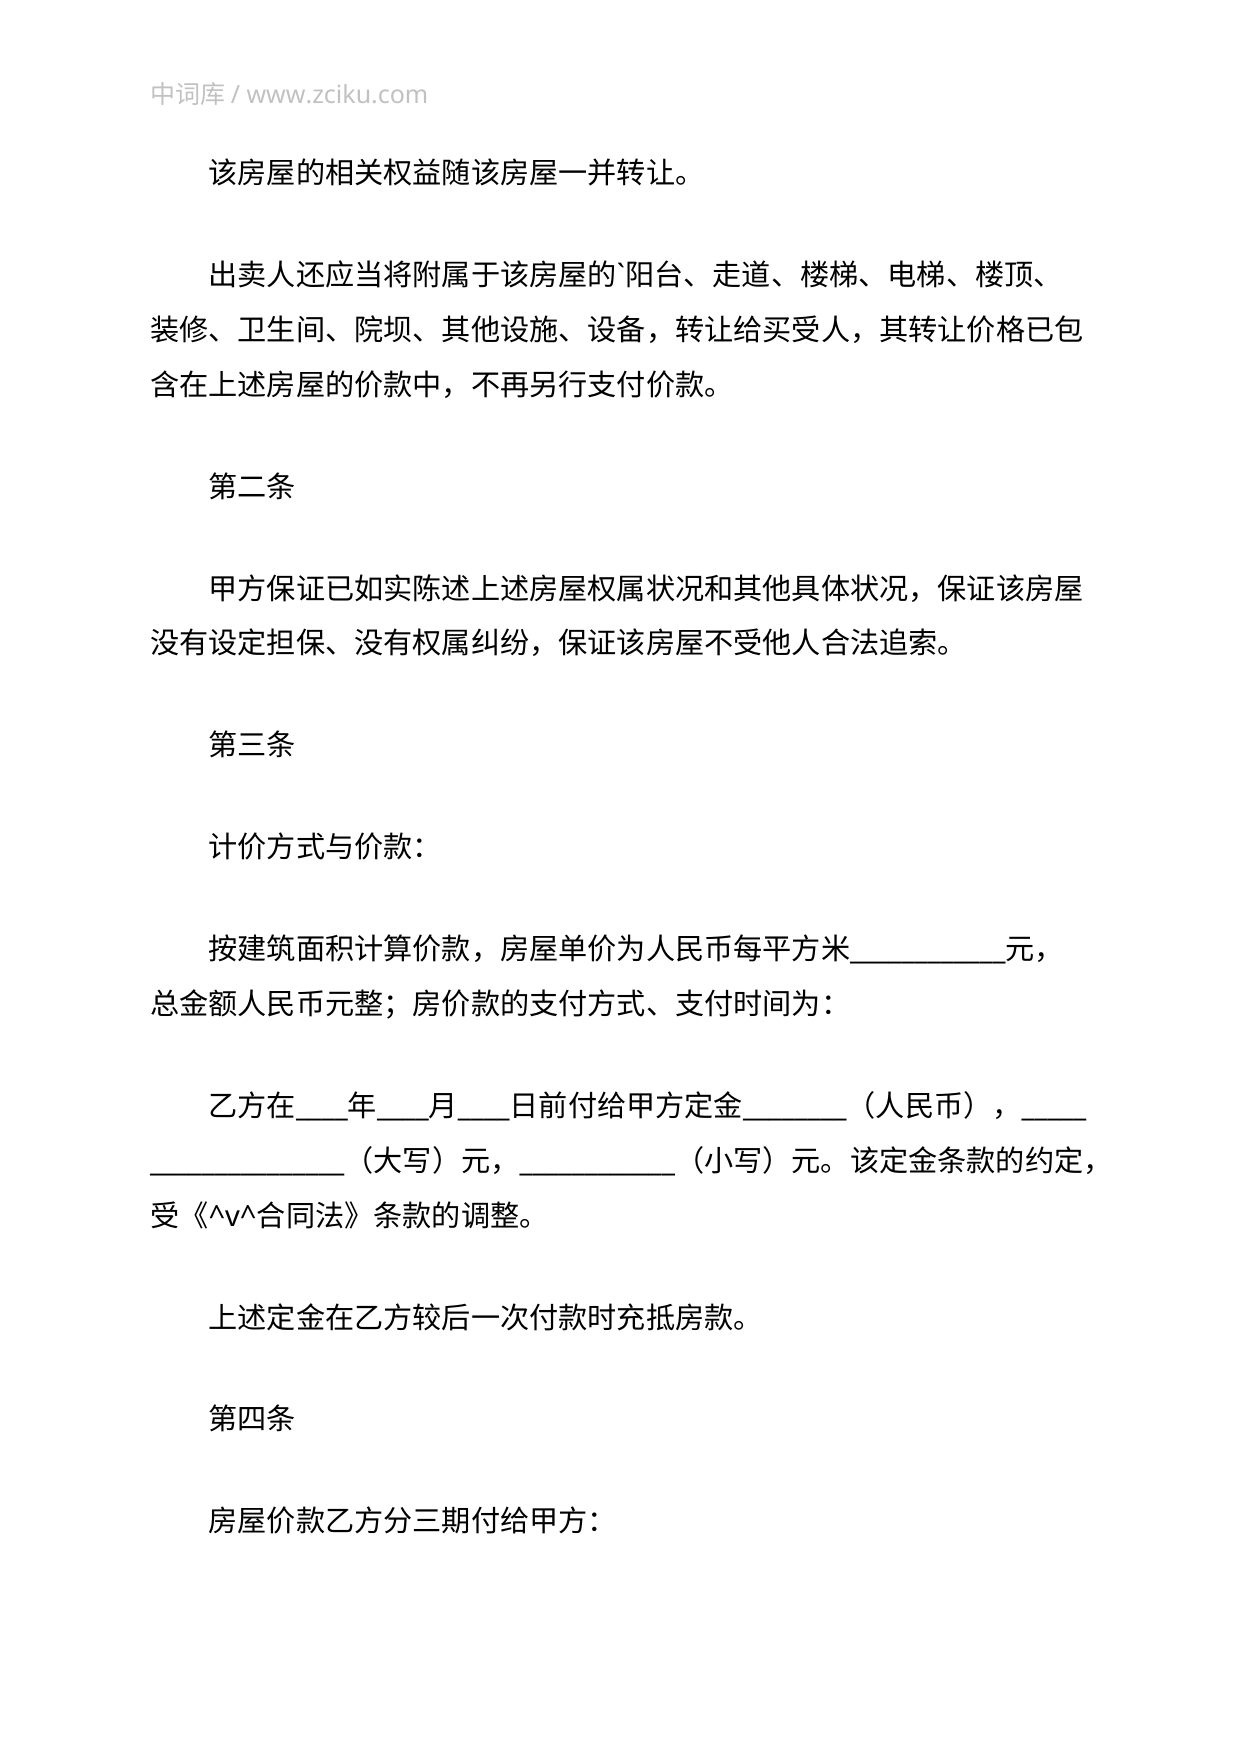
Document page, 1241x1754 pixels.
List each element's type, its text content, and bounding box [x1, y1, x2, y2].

text 第四条 [150, 1396, 1090, 1438]
text 出卖人还应当将附属于该房屋的`阳台、走道、楼梯、电梯、楼顶、装修、卫生间、院坝、其他设施、设备，转让给买受人，其转让价格已包含在上述房屋的价款中，不再另行支付价款。 [150, 252, 1090, 404]
text 上述定金在乙方较后一次付款时充抵房款。 [150, 1294, 1090, 1336]
text 甲方保证已如实陈述上述房屋权属状况和其他具体状况，保证该房屋没有设定担保、没有权属纠纷，保证该房屋不受他人合法追索。 [150, 565, 1090, 662]
text 房屋价款乙方分三期付给甲方： [150, 1498, 1090, 1540]
text 第二条 [150, 463, 1090, 506]
text 计价方式与价款： [150, 824, 1090, 866]
text 第三条 [150, 722, 1090, 764]
text 该房屋的相关权益随该房屋一并转让。 [150, 150, 1090, 192]
text 乙方在____年____月____日前付给甲方定金________（人民币），____________________（大写）元，____________（小写）元。该定金条款的约定，受《^v^合同法》条款的调整。 [150, 1082, 1090, 1234]
text 按建筑面积计算价款，房屋单价为人民币每平方米____________元，总金额人民币元整；房价款的支付方式、支付时间为： [150, 925, 1090, 1023]
